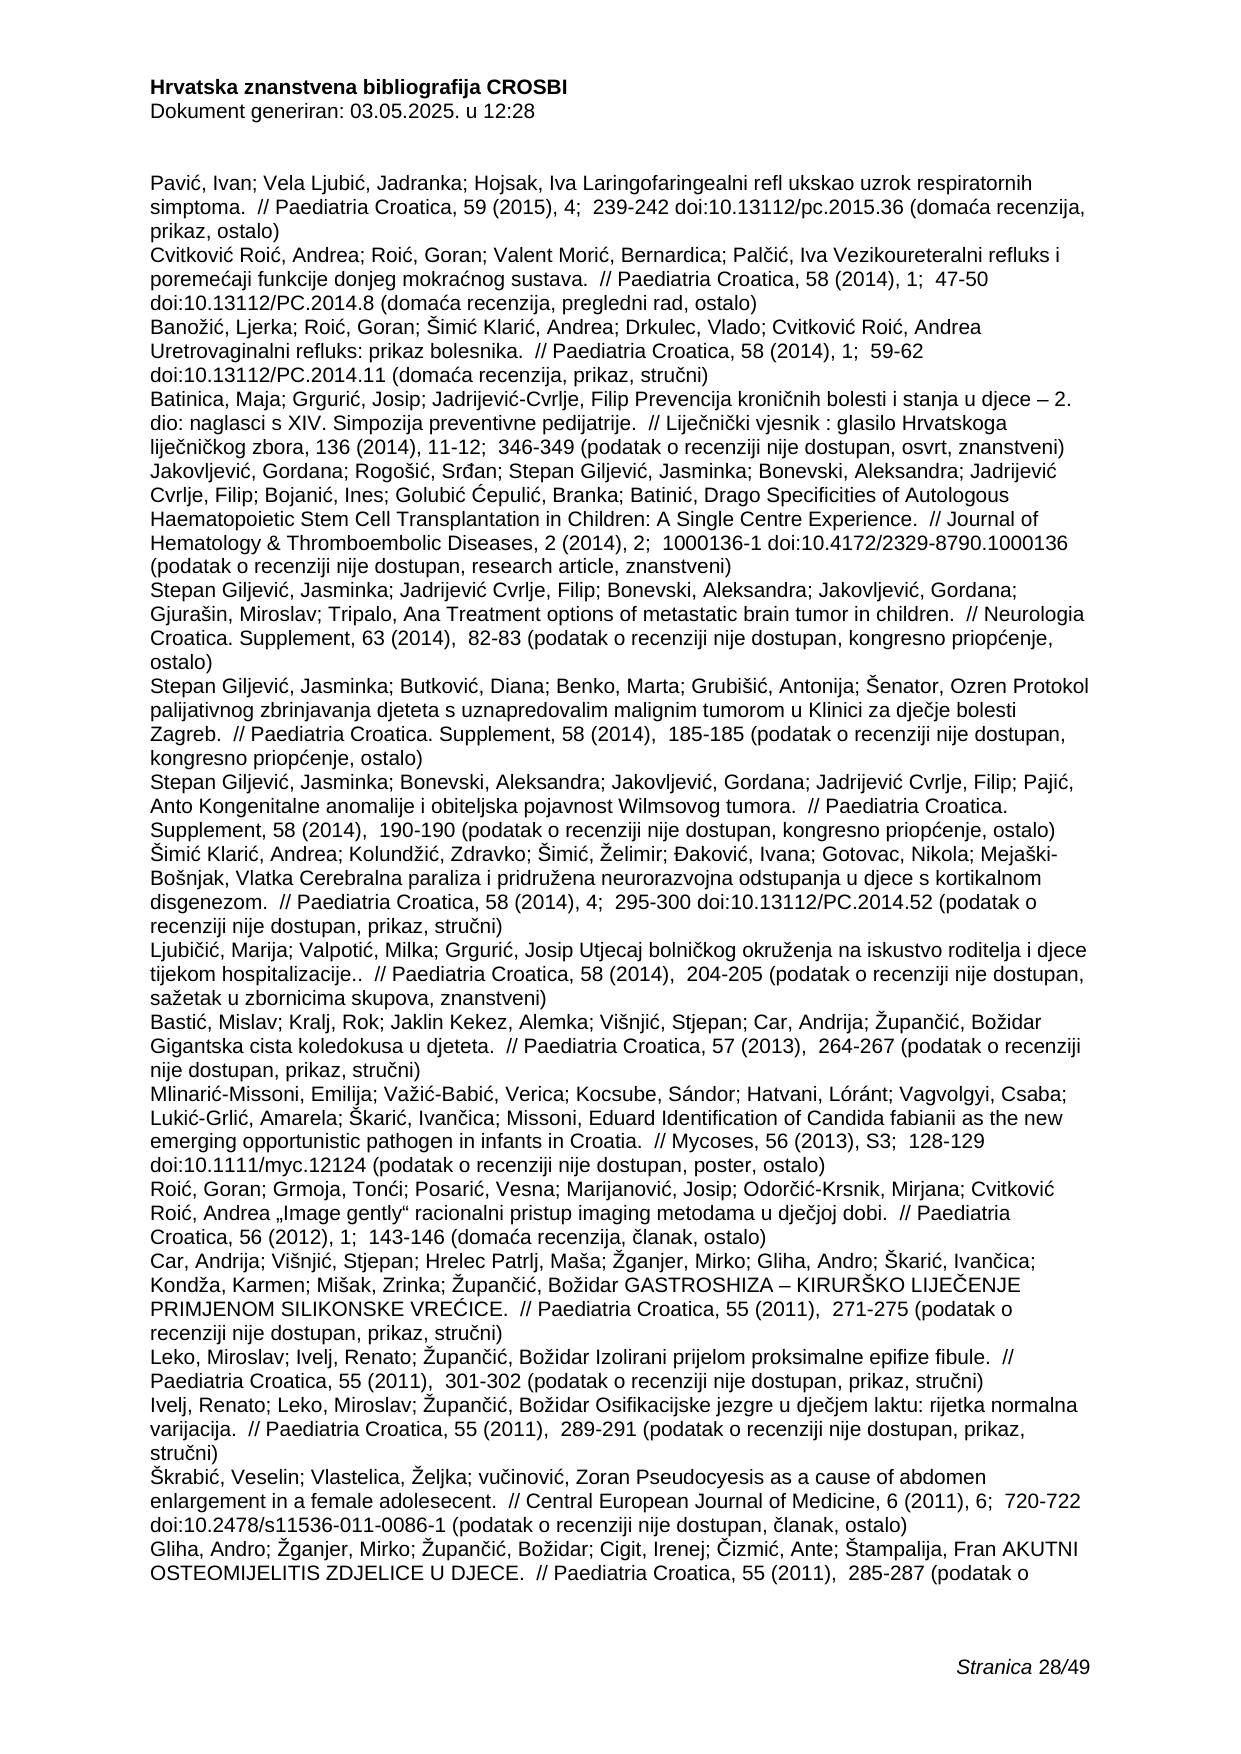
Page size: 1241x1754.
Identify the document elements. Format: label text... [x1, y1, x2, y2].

text Mlinarić-Missoni, Emilija; Važić-Babić, Verica; Kocsube, Sándor; Hatvani, Lóránt; Vagvolgyi, Csaba; Lukić-Grlić, Amarela; Škarić, Ivančica; Missoni, Eduard [150, 1081, 1090, 1177]
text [150, 1537, 1090, 1584]
text Cvitković Roić, Andrea; Roić, Goran; Valent Morić, Bernardica; Palčić, Iva [150, 243, 1090, 315]
text Šimić Klarić, Andrea; Kolundžić, Zdravko; Šimić, Želimir; Đaković, Ivana; Gotovac, Nikola; Mejaški- Bošnjak, Vlatka [150, 842, 1090, 938]
text Banožić, Ljerka; Roić, Goran; Šimić Klarić, Andrea; Drkulec, Vlado; Cvitković Roić, Andrea [150, 315, 1090, 387]
text Stepan Giljević, Jasminka; Jadrijević Cvrlje, Filip; Bonevski, Aleksandra; Jakovljević, Gordana; Gjurašin, Miroslav; Tripalo, Ana [150, 578, 1090, 674]
text Pavić, Ivan; Vela Ljubić, Jadranka; Hojsak, Iva [150, 171, 1090, 243]
text Stepan Giljević, Jasminka; Butković, Diana; Benko, Marta; Grubišić, Antonija; Šenator, Ozren [150, 674, 1090, 770]
text Ivelj, Renato; Leko, Miroslav; Župančić, Božidar [150, 1393, 1090, 1465]
text Jakovljević, Gordana; Rogošić, Srđan; Stepan Giljević, Jasminka; Bonevski, Aleksandra; Jadrijević Cvrlje, Filip; Bojanić, Ines; Golubić Ćepulić, Branka; Batinić, Drago [150, 458, 1090, 578]
text Škrabić, Veselin; Vlastelica, Željka; vučinović, Zoran [150, 1465, 1090, 1537]
text Roić, Goran; Grmoja, Tonći; Posarić, Vesna; Marijanović, Josip; Odorčić-Krsnik, Mirjana; Cvitković Roić, Andrea [150, 1177, 1090, 1249]
text Ljubičić, Marija; Valpotić, Milka; Grgurić, Josip [150, 938, 1090, 1009]
text Bastić, Mislav; Kralj, Rok; Jaklin Kekez, Alemka; Višnjić, Stjepan; Car, Andrija; Župančić, Božidar [150, 1009, 1090, 1081]
text Batinica, Maja; Grgurić, Josip; Jadrijević-Cvrlje, Filip [150, 387, 1090, 458]
text Car, Andrija; Višnjić, Stjepan; Hrelec Patrlj, Maša; Žganjer, Mirko; Gliha, Andro; Škarić, Ivančica; Kondža, Karmen; Mišak, Zrinka; Župančić, Božidar [150, 1249, 1090, 1345]
text Stepan Giljević, Jasminka; Bonevski, Aleksandra; Jakovljević, Gordana; Jadrijević Cvrlje, Filip; Pajić, Anto [150, 770, 1090, 842]
text Leko, Miroslav; Ivelj, Renato; Župančić, Božidar [150, 1345, 1090, 1393]
